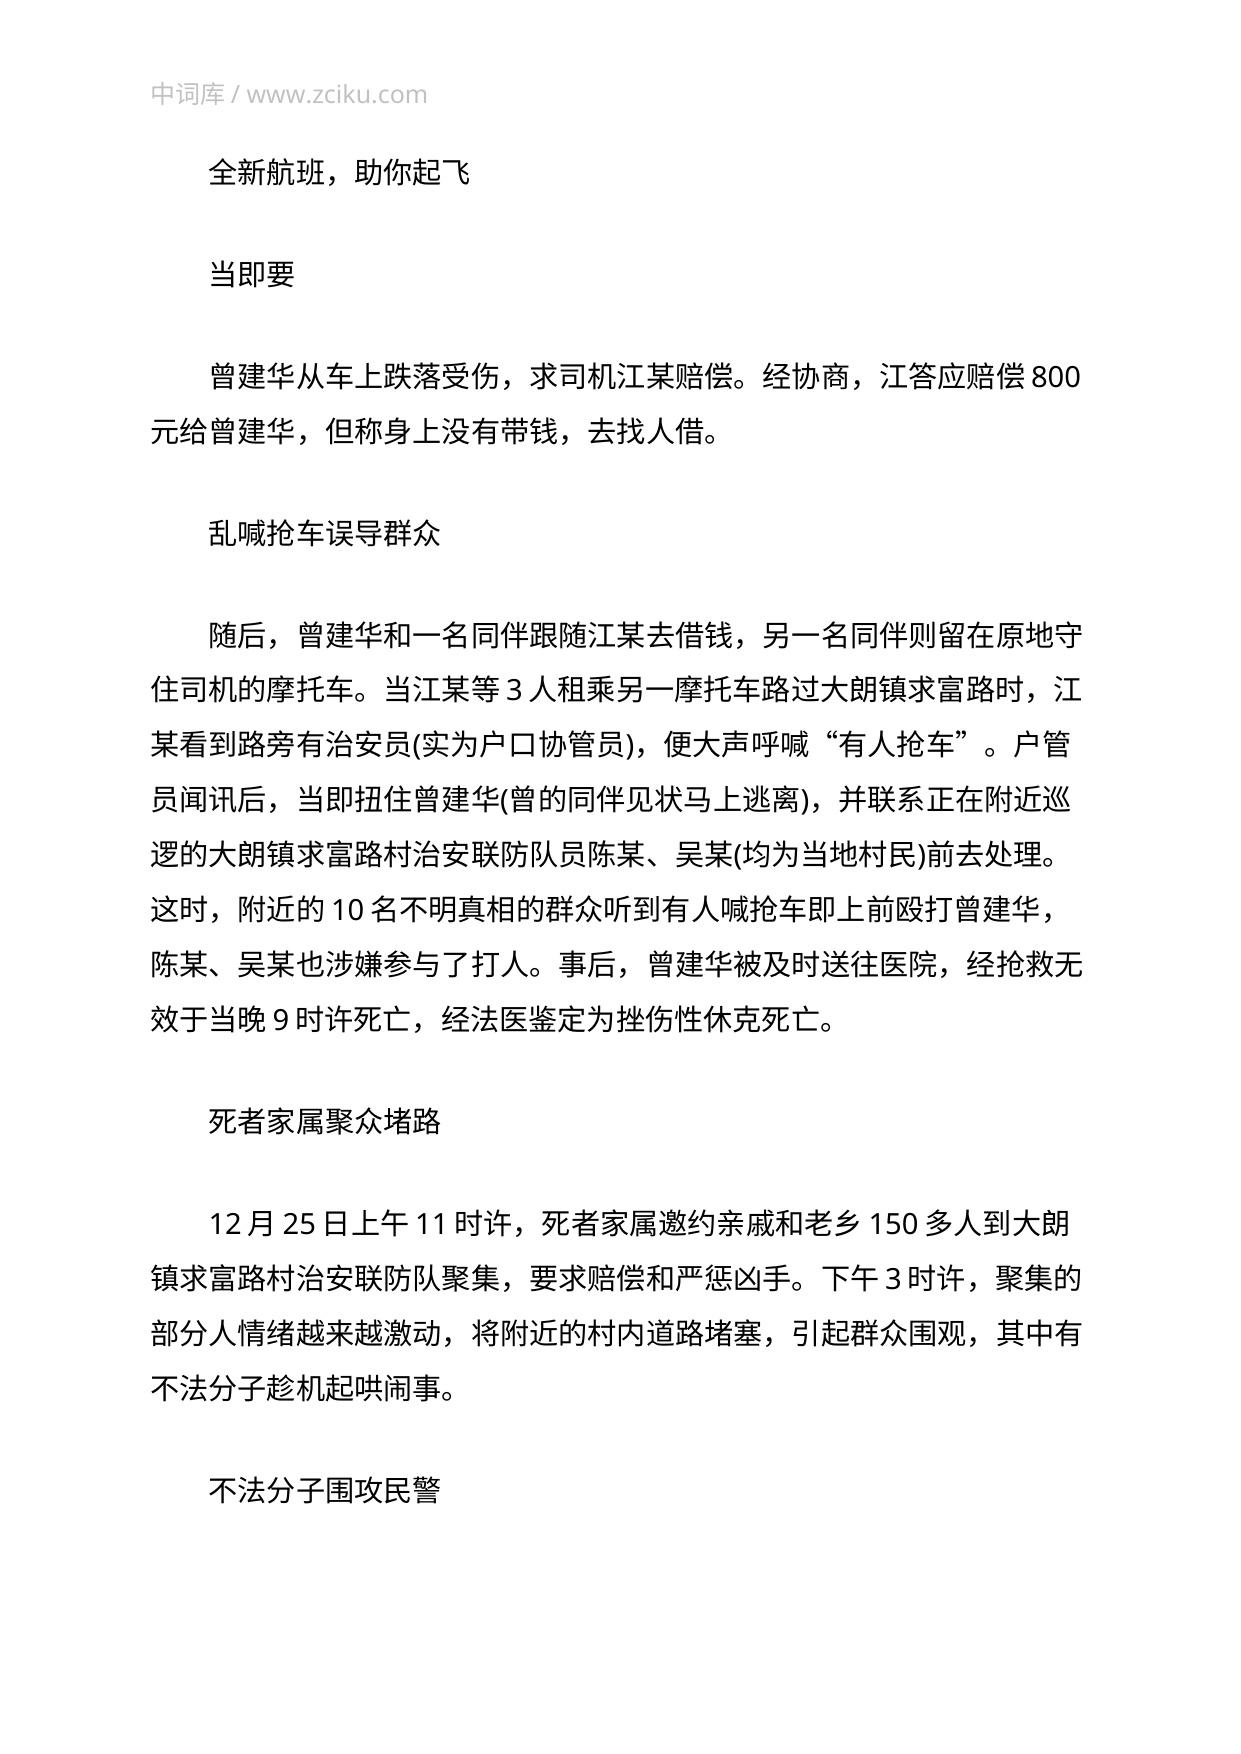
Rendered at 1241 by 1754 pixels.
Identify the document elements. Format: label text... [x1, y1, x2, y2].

text 12月25日上午11时许，死者家属邀约亲戚和老乡150多人到大朗镇求富路村治安联防队聚集，要求赔偿和严惩凶手。下午3时许，聚集的部分人情绪越来越激动，将附近的村内道路堵塞，引起群众围观，其中有不法分子趁机起哄闹事。 [150, 1201, 1090, 1408]
text 当即要 [150, 252, 1090, 294]
text 乱喊抢车误导群众 [150, 510, 1090, 553]
text 死者家属聚众堵路 [150, 1099, 1090, 1141]
text 曾建华从车上跌落受伤，求司机江某赔偿。经协商，江答应赔偿800元给曾建华，但称身上没有带钱，去找人借。 [150, 353, 1090, 451]
text 不法分子围攻民警 [150, 1467, 1090, 1509]
text 随后，曾建华和一名同伴跟随江某去借钱，另一名同伴则留在原地守住司机的摩托车。当江某等3人租乘另一摩托车路过大朗镇求富路时，江某看到路旁有治安员(实为户口协管员)，便大声呼喊“有人抢车”。户管员闻讯后，当即扭住曾建华(曾的同伴见状马上逃离)，并联系正在附近巡逻的大朗镇求富路村治安联防队员陈某、吴某(均为当地村民)前去处理。这时，附近的10名不明真相的群众听到有人喊抢车即上前殴打曾建华，陈某、吴某也涉嫌参与了打人。事后，曾建华被及时送往医院，经抢救无效于当晚9时许死亡，经法医鉴定为挫伤性休克死亡。 [150, 612, 1090, 1039]
text 全新航班，助你起飞 [150, 150, 1090, 192]
